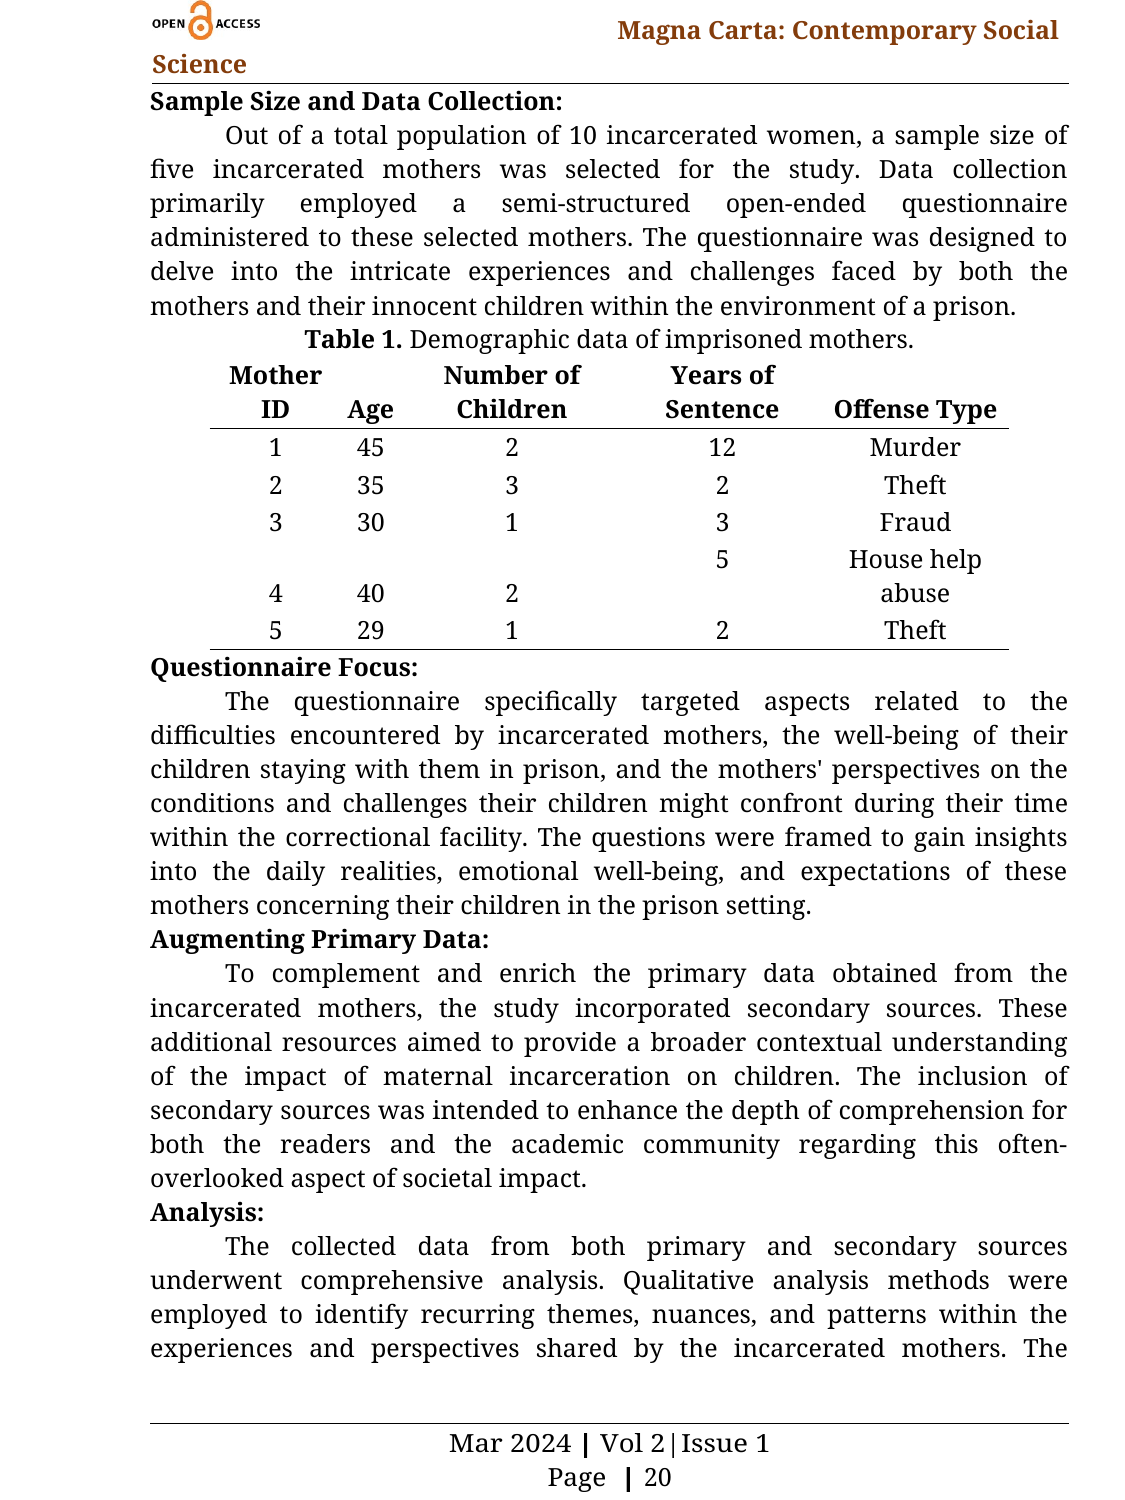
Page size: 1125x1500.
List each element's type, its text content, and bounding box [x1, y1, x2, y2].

table_cell 4 [210, 540, 341, 611]
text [150, 1229, 1069, 1365]
table_cell 45 [341, 429, 400, 466]
table_cell 35 [341, 466, 400, 503]
subtitle Questionnaire Focus: [150, 649, 1069, 684]
table_cell 12 [624, 429, 821, 466]
table_cell 30 [341, 503, 400, 540]
table_cell Theft [821, 466, 1009, 503]
text To complement and enrich the primary data obtained from the incarcerated mothers, the study incorporated secondary sources. These additional resources aimed to provide a broader contextual understanding of the impact of maternal incarceration on children. The inclusion of secondary sources was intended to enhance the depth of comprehension for both the readers and the academic community regarding this often-overlooked aspect of societal impact. [150, 956, 1069, 1194]
table_cell 3 [210, 503, 341, 540]
subtitle Augmenting Primary Data: [150, 922, 1069, 956]
table_header Number of Children [400, 356, 623, 427]
table_cell 3 [400, 466, 623, 503]
table_cell 1 [210, 429, 341, 466]
table_cell 2 [400, 540, 623, 611]
table_header Age [341, 356, 400, 427]
table_cell 1 [400, 503, 623, 540]
text The questionnaire specifically targeted aspects related to the difficulties encountered by incarcerated mothers, the well-being of their children staying with them in prison, and the mothers' perspectives on the conditions and challenges their children might confront during their time within the correctional facility. The questions were framed to gain insights into the daily realities, emotional well-being, and expectations of these mothers concerning their children in the prison setting. [150, 684, 1069, 922]
table_cell Fraud [821, 503, 1009, 540]
table_cell 2 [624, 611, 821, 648]
text Table 1. Demographic data of imprisoned mothers. [150, 322, 1069, 356]
table_cell Theft [821, 611, 1009, 648]
table_cell House help abuse [821, 540, 1009, 611]
subtitle Analysis: [150, 1194, 1069, 1229]
table_header Years of Sentence [624, 356, 821, 427]
table_header Offense Type [821, 356, 1009, 427]
picture [152, 0, 260, 40]
subtitle Sample Size and Data Collection: [150, 84, 1069, 118]
table_cell Murder [821, 429, 1009, 466]
table_cell 3 [624, 503, 821, 540]
table_cell 29 [341, 611, 400, 648]
table_cell 2 [624, 466, 821, 503]
table_cell 2 [400, 429, 623, 466]
table_cell 40 [341, 540, 400, 611]
table_cell 5 [624, 540, 821, 611]
table_cell 1 [400, 611, 623, 648]
table_cell 5 [210, 611, 341, 648]
table_cell 2 [210, 466, 341, 503]
text Out of a total population of 10 incarcerated women, a sample size of five incarcerated mothers was selected for the study. Data collection primarily employed a semi-structured open-ended questionnaire administered to these selected mothers. The questionnaire was designed to delve into the intricate experiences and challenges faced by both the mothers and their innocent children within the environment of a prison. [150, 118, 1069, 322]
table_header Mother ID [210, 356, 341, 427]
